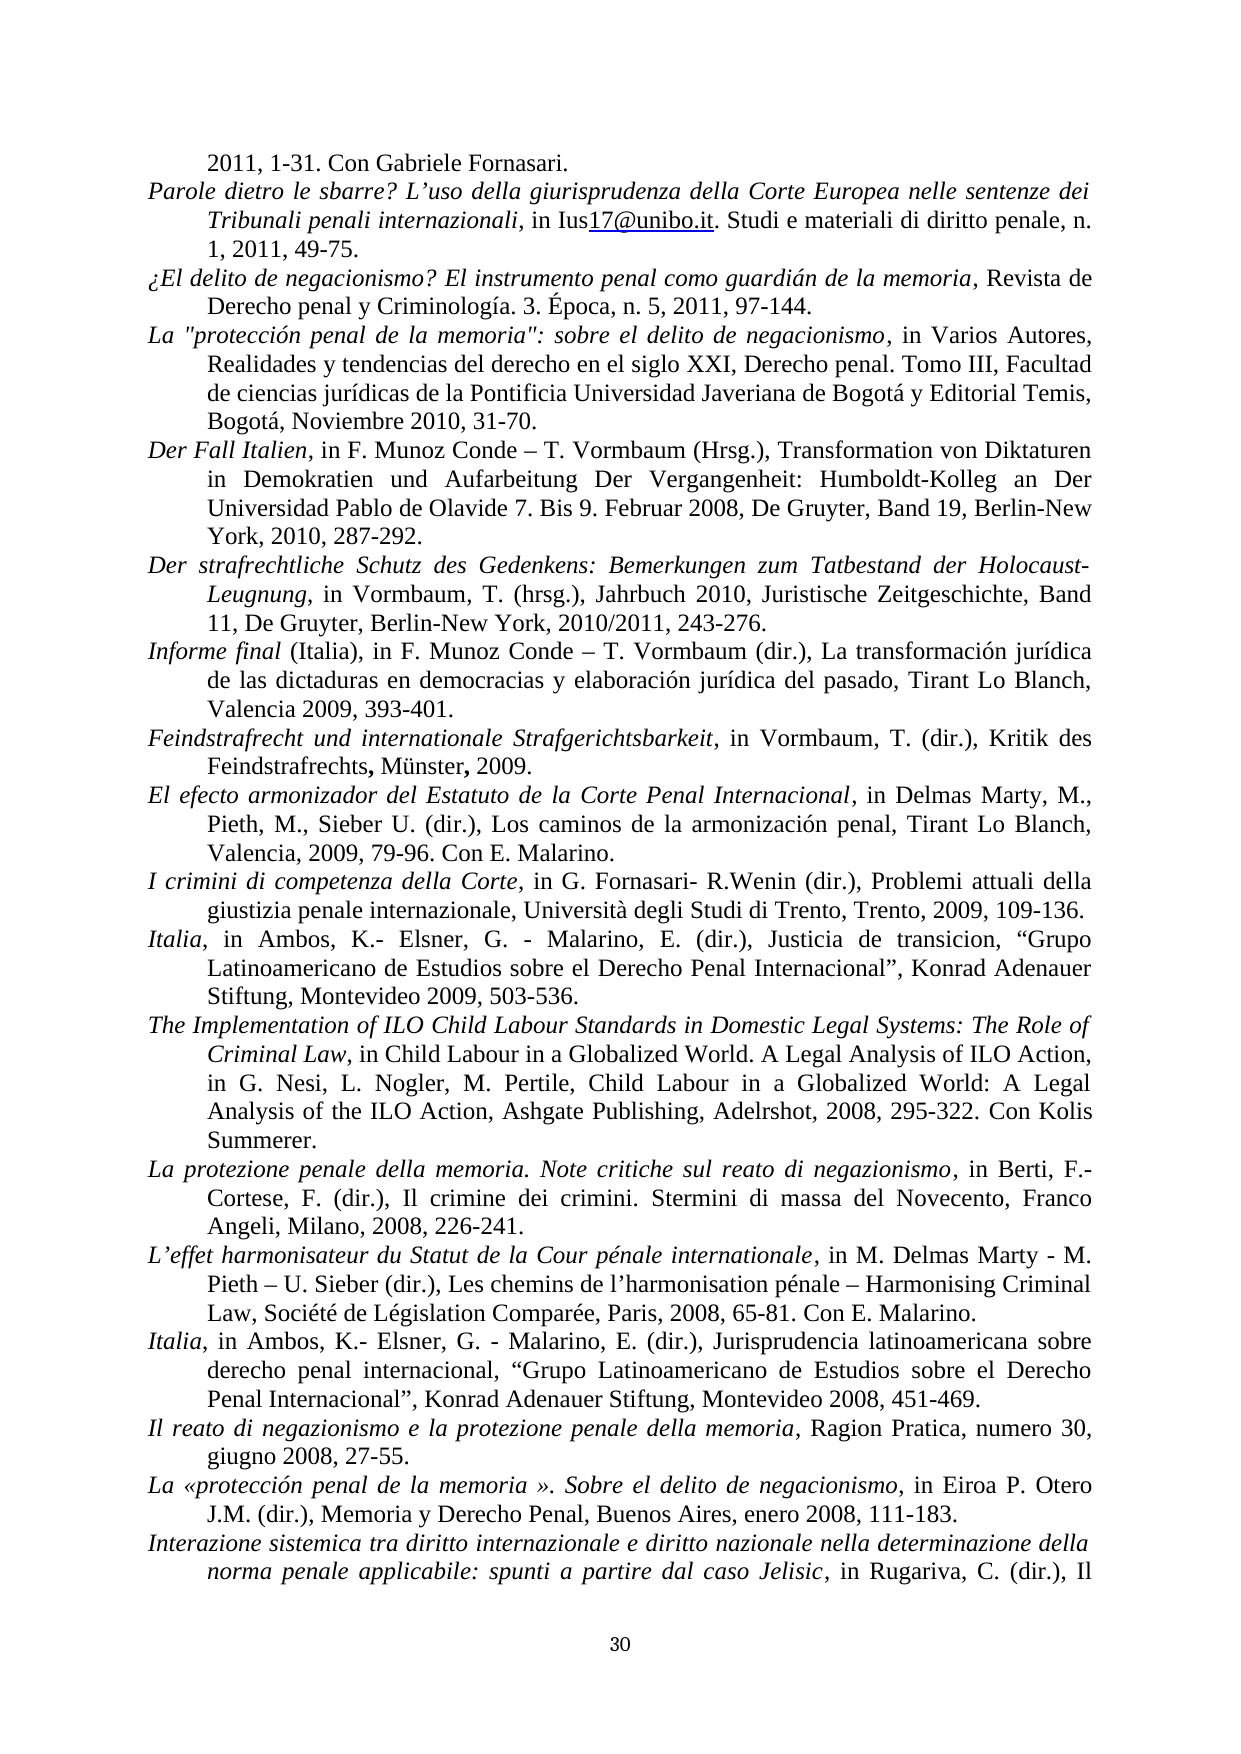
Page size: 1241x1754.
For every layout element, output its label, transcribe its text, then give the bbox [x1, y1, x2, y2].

text Der strafrechtliche Schutz des Gedenkens: Bemerkungen zum Tatbestand der Holocaust-Leugnung, in Vormbaum, T. (hrsg.), Jahrbuch 2010, Juristische Zeitgeschichte, Band 11, De Gruyter, Berlin-New York, 2010/2011, 243-276. [148, 550, 1092, 636]
text La protezione penale della memoria. Note critiche sul reato di negazionismo, in Berti, F.- Cortese, F. (dir.), Il crimine dei crimini. Stermini di massa del Novecento, Franco Angeli, Milano, 2008, 226-241. [148, 1154, 1092, 1240]
text Der Fall Italien, in F. Munoz Conde – T. Vormbaum (Hrsg.), Transformation von Diktaturen in Demokratien und Aufarbeitung Der Vergangenheit: Humboldt-Kolleg an Der Universidad Pablo de Olavide 7. Bis 9. Februar 2008, De Gruyter, Band 19, Berlin-New York, 2010, 287-292. [148, 435, 1092, 550]
text I crimini di competenza della Corte, in G. Fornasari- R.Wenin (dir.), Problemi attuali della giustizia penale internazionale, Università degli Studi di Trento, Trento, 2009, 109-136. [148, 866, 1092, 924]
text The Implementation of ILO Child Labour Standards in Domestic Legal Systems: The Role of Criminal Law, in Child Labour in a Globalized World. A Legal Analysis of ILO Action, in G. Nesi, L. Nogler, M. Pertile, Child Labour in a Globalized World: A Legal Analysis of the ILO Action, Ashgate Publishing, Adelrshot, 2008, 295-322. Con Kolis Summerer. [148, 1010, 1092, 1154]
text L’effet harmonisateur du Statut de la Cour pénale internationale, in M. Delmas Marty - M. Pieth – U. Sieber (dir.), Les chemins de l’harmonisation pénale – Harmonising Criminal Law, Société de Législation Comparée, Paris, 2008, 65-81. Con E. Malarino. [148, 1240, 1092, 1326]
text Parole dietro le sbarre? L’uso della giurisprudenza della Corte Europea nelle sentenze dei Tribunali penali internazionali, in Ius17@unibo.it. Studi e materiali di diritto penale, n. 1, 2011, 49-75. [148, 176, 1092, 263]
text Il reato di negazionismo e la protezione penale della memoria, Ragion Pratica, numero 30, giugno 2008, 27-55. [148, 1413, 1092, 1470]
text Italia, in Ambos, K.- Elsner, G. - Malarino, E. (dir.), Jurisprudencia latinoamericana sobre derecho penal internacional, “Grupo Latinoamericano de Estudios sobre el Derecho Penal Internacional”, Konrad Adenauer Stiftung, Montevideo 2008, 451-469. [148, 1326, 1092, 1413]
text ¿El delito de negacionismo? El instrumento penal como guardián de la memoria, Revista de Derecho penal y Criminología. 3. Época, n. 5, 2011, 97-144. [148, 263, 1092, 320]
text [148, 148, 1092, 176]
text El efecto armonizador del Estatuto de la Corte Penal Internacional, in Delmas Marty, M., Pieth, M., Sieber U. (dir.), Los caminos de la armonización penal, Tirant Lo Blanch, Valencia, 2009, 79-96. Con E. Malarino. [148, 780, 1092, 866]
text Informe final (Italia), in F. Munoz Conde – T. Vormbaum (dir.), La transformación jurídica de las dictaduras en democracias y elaboración jurídica del pasado, Tirant Lo Blanch, Valencia 2009, 393-401. [148, 636, 1092, 723]
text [148, 1528, 1092, 1585]
text La «protección penal de la memoria ». Sobre el delito de negacionismo, in Eiroa P. Otero J.M. (dir.), Memoria y Derecho Penal, Buenos Aires, enero 2008, 111-183. [148, 1470, 1092, 1528]
text Feindstrafrecht und internationale Strafgerichtsbarkeit, in Vormbaum, T. (dir.), Kritik des Feindstrafrechts, Münster, 2009. [148, 723, 1092, 780]
text La "protección penal de la memoria": sobre el delito de negacionismo, in Varios Autores, Realidades y tendencias del derecho en el siglo XXI, Derecho penal. Tomo III, Facultad de ciencias jurídicas de la Pontificia Universidad Javeriana de Bogotá y Editorial Temis, Bogotá, Noviembre 2010, 31-70. [148, 320, 1092, 435]
text Italia, in Ambos, K.- Elsner, G. - Malarino, E. (dir.), Justicia de transicion, “Grupo Latinoamericano de Estudios sobre el Derecho Penal Internacional”, Konrad Adenauer Stiftung, Montevideo 2009, 503-536. [148, 924, 1092, 1010]
